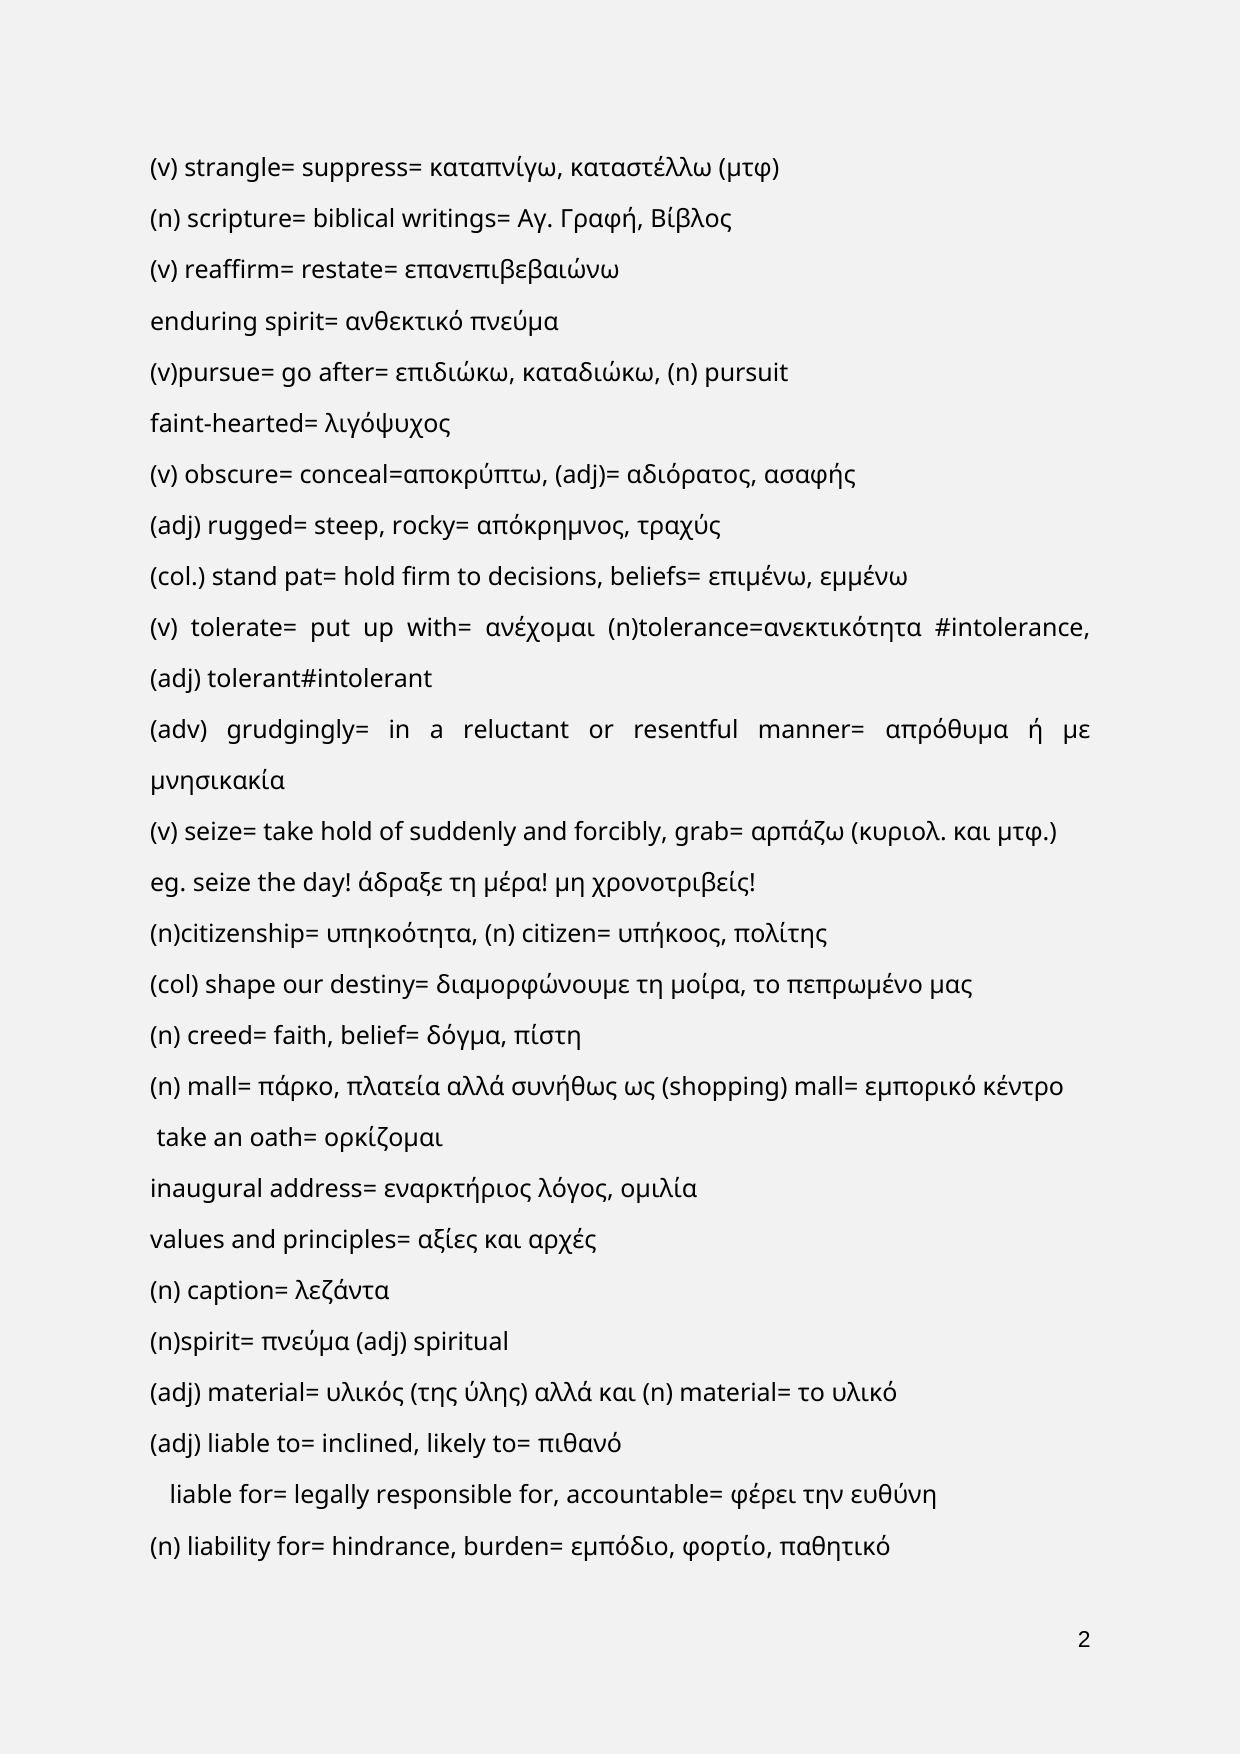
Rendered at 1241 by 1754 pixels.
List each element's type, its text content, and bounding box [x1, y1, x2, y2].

text (v) reaffirm= restate= επανεπιβεβαιώνω [150, 252, 1090, 286]
text take an oath= ορκίζομαι [150, 1120, 1090, 1154]
text (n) mall= πάρκο, πλατεία αλλά συνήθως ως (shopping) mall= εμπορικό κέντρο [150, 1069, 1090, 1103]
text (n) scripture= biblical writings= Αγ. Γραφή, Βίβλος [150, 201, 1090, 235]
text (n) liability for= hindrance, burden= εμπόδιο, φορτίο, παθητικό [150, 1528, 1090, 1562]
text (n) caption= λεζάντα [150, 1273, 1090, 1307]
text (adj) rugged= steep, rocky= απόκρημνος, τραχύς [150, 507, 1090, 541]
text (v) tolerate= put up with= ανέχομαι (n)tolerance=ανεκτικότητα #intolerance, (adj) tolerant#intolerant [150, 609, 1090, 694]
text (adj) liable to= inclined, likely to= πιθανό [150, 1426, 1090, 1460]
text (n)spirit= πνεύμα (adj) spiritual [150, 1324, 1090, 1358]
text values and principles= αξίες και αρχές [150, 1222, 1090, 1256]
text (v) strangle= suppress= καταπνίγω, καταστέλλω (μτφ) [150, 150, 1090, 184]
text (col) shape our destiny= διαμορφώνουμε τη μοίρα, το πεπρωμένο μας [150, 967, 1090, 1001]
text eg. seize the day! άδραξε τη μέρα! μη χρονοτριβείς! [150, 864, 1090, 899]
text (n) creed= faith, belief= δόγμα, πίστη [150, 1018, 1090, 1052]
text (v) seize= take hold of suddenly and forcibly, grab= αρπάζω (κυριολ. και μτφ.) [150, 813, 1090, 848]
text enduring spirit= ανθεκτικό πνεύμα [150, 303, 1090, 337]
text inaugural address= εναρκτήριος λόγος, ομιλία [150, 1171, 1090, 1205]
text (col.) stand pat= hold firm to decisions, beliefs= επιμένω, εμμένω [150, 558, 1090, 592]
text liable for= legally responsible for, accountable= φέρει την ευθύνη [150, 1477, 1090, 1511]
text (adv) grudgingly= in a reluctant or resentful manner= απρόθυμα ή με μνησικακία [150, 711, 1090, 797]
text (adj) material= υλικός (της ύλης) αλλά και (n) material= το υλικό [150, 1375, 1090, 1409]
text faint-hearted= λιγόψυχος [150, 405, 1090, 439]
text (v) obscure= conceal=αποκρύπτω, (adj)= αδιόρατος, ασαφής [150, 456, 1090, 490]
text (n)citizenship= υπηκοότητα, (n) citizen= υπήκοος, πολίτης [150, 916, 1090, 950]
text (v)pursue= go after= επιδιώκω, καταδιώκω, (n) pursuit [150, 354, 1090, 388]
